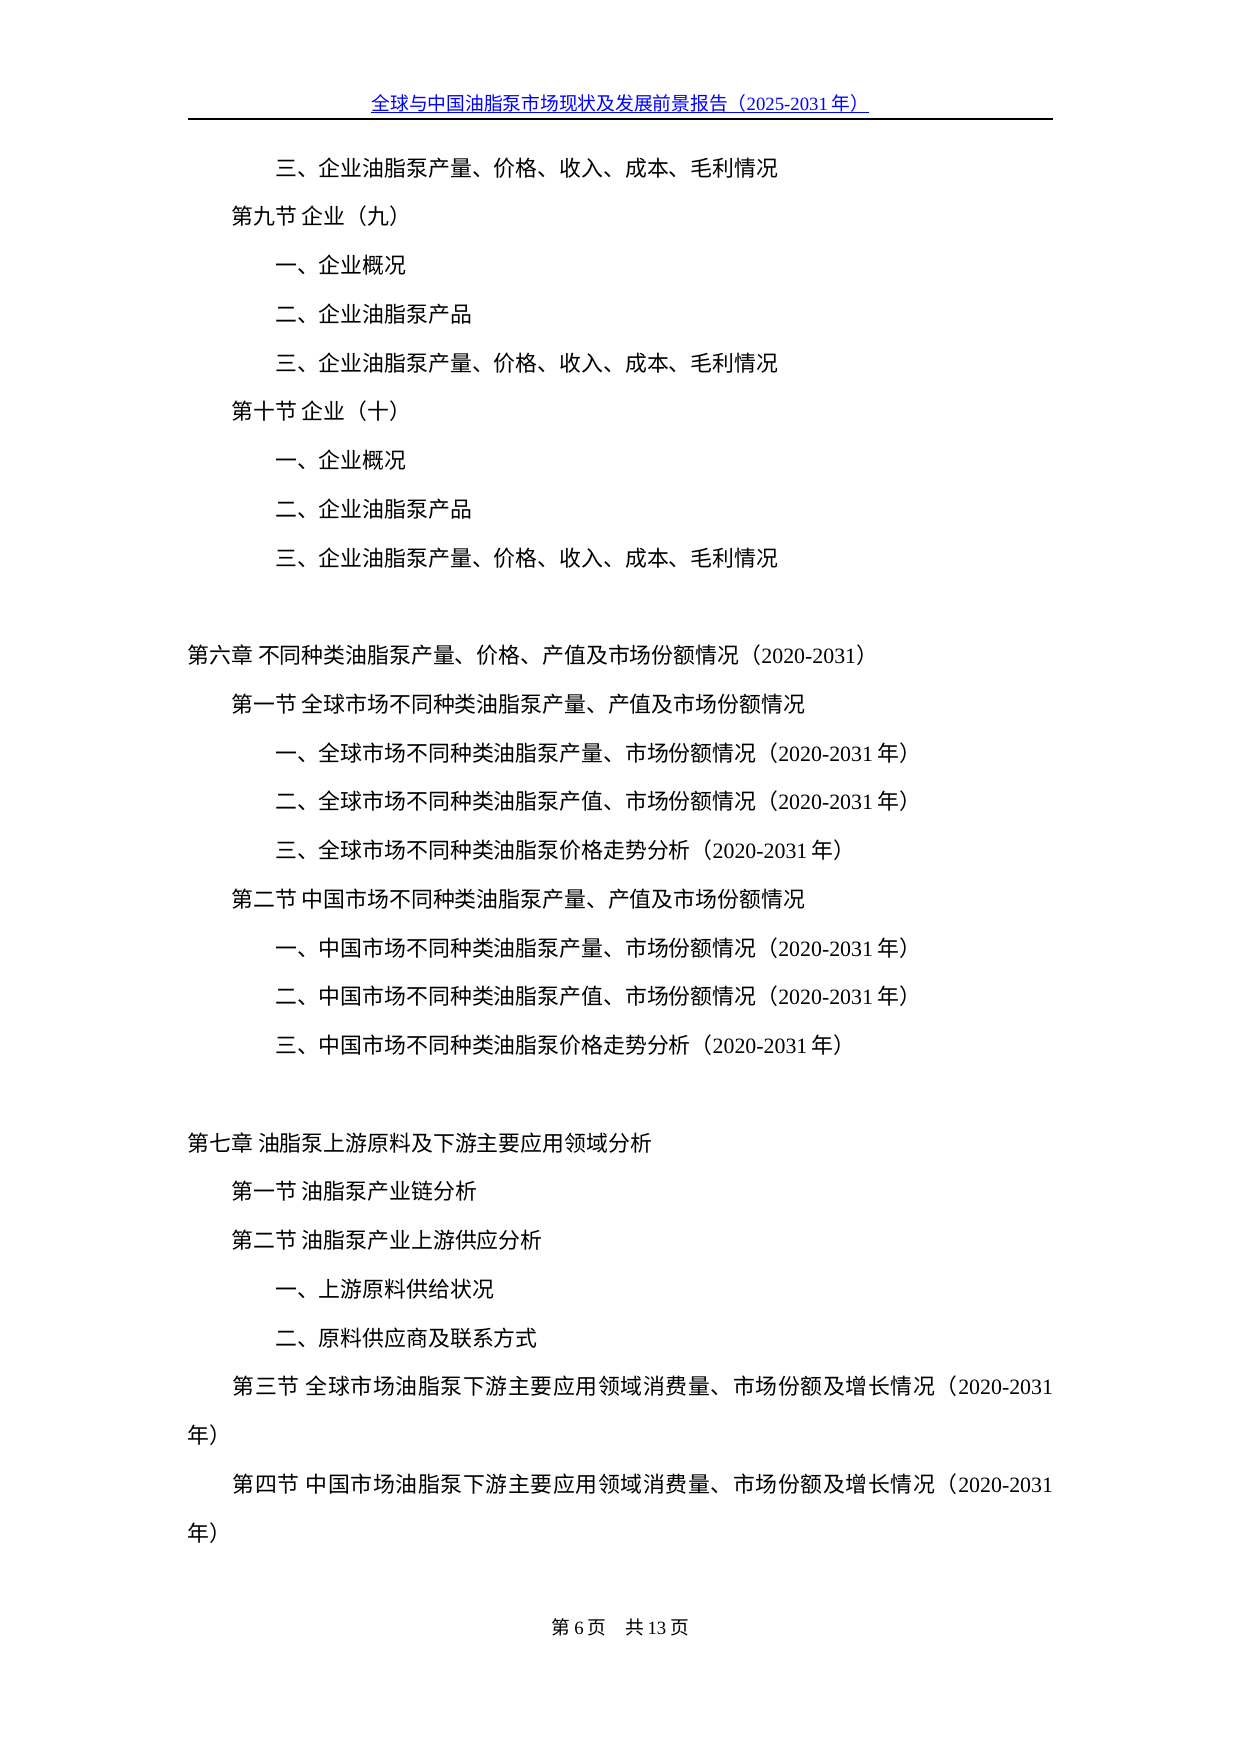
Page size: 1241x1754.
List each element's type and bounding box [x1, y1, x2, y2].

text [187, 150, 1053, 1548]
